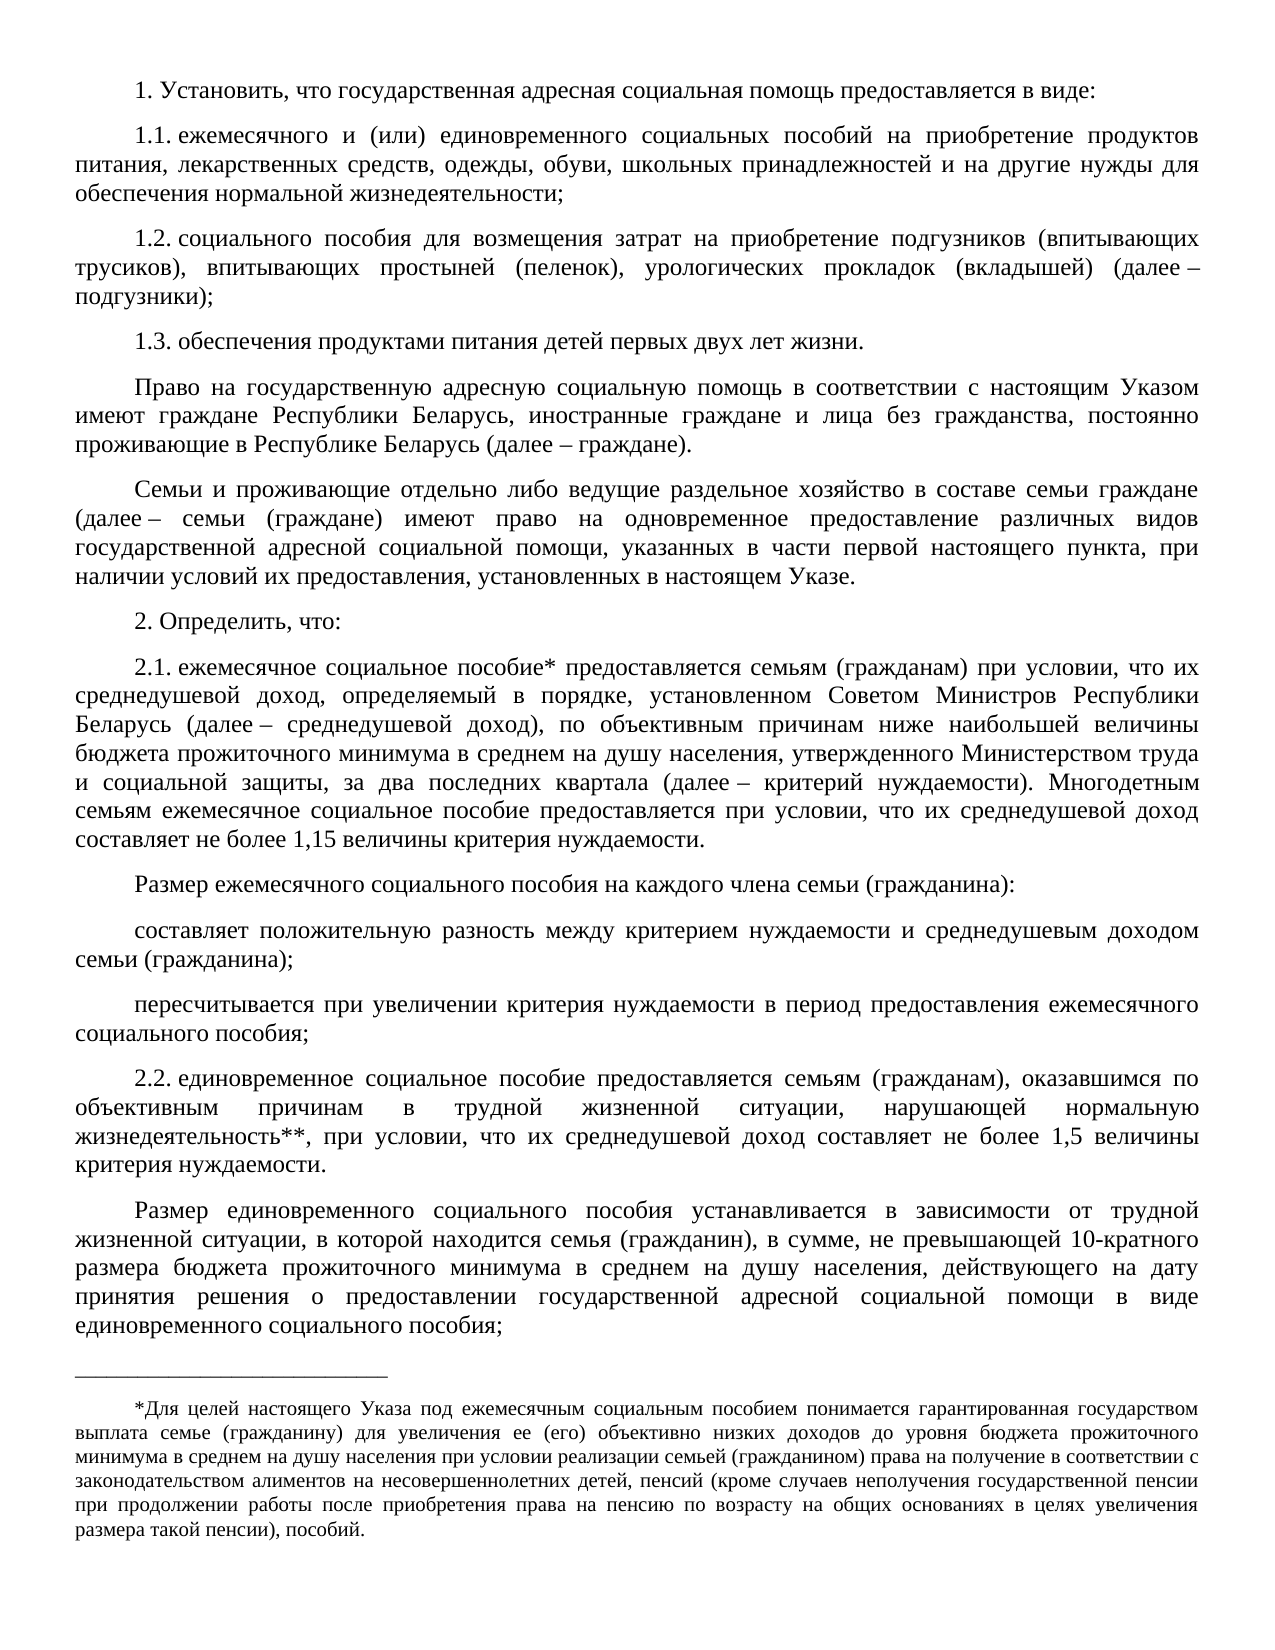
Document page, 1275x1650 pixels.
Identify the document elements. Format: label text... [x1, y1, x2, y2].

text *Для целей настоящего Указа под ежемесячным социальным пособием понимается гарантированная государством выплата семье (гражданину) для увеличения ее (его) объективно низких доходов до уровня бюджета прожиточного минимума в среднем на душу населения при условии реализации семьей (гражданином) права на получение в соответствии с законодательством алиментов на несовершеннолетних детей, пенсий (кроме случаев неполучения государственной пенсии при продолжении работы после приобретения права на пенсию по возрасту на общих основаниях в целях увеличения размера такой пенсии), пособий. [75, 1396, 1200, 1541]
text 1.2. социального пособия для возмещения затрат на приобретение подгузников (впитывающих трусиков), впитывающих простыней (пеленок), урологических прокладок (вкладышей) (далее – подгузники); [75, 223, 1200, 309]
text 2.2. единовременное социальное пособие предоставляется семьям (гражданам), оказавшимся по объективным причинам в трудной жизненной ситуации, нарушающей нормальную жизнедеятельность**, при условии, что их среднедушевой доход составляет не более 1,5 величины критерия нуждаемости. [75, 1063, 1200, 1178]
text Размер ежемесячного социального пособия на каждого члена семьи (гражданина): [75, 869, 1200, 898]
text 1. Установить, что государственная адресная социальная помощь предоставляется в виде: [75, 75, 1200, 104]
text Право на государственную адресную социальную помощь в соответствии с настоящим Указом имеют граждане Республики Беларусь, иностранные граждане и лица без гражданства, постоянно проживающие в Республике Беларусь (далее – граждане). [75, 372, 1200, 458]
text Семьи и проживающие отдельно либо ведущие раздельное хозяйство в составе семьи граждане (далее – семьи (граждане) имеют право на одновременное предоставление различных видов государственной адресной социальной помощи, указанных в части первой настоящего пункта, при наличии условий их предоставления, установленных в настоящем Указе. [75, 474, 1200, 589]
text 2.1. ежемесячное социальное пособие* предоставляется семьям (гражданам) при условии, что их среднедушевой доход, определяемый в порядке, установленном Советом Министров Республики Беларусь (далее – среднедушевой доход), по объективным причинам ниже наибольшей величины бюджета прожиточного минимума в среднем на душу населения, утвержденного Министерством труда и социальной защиты, за два последних квартала (далее – критерий нуждаемости). Многодетным семьям ежемесячное социальное пособие предоставляется при условии, что их среднедушевой доход составляет не более 1,15 величины критерия нуждаемости. [75, 652, 1200, 853]
text составляет положительную разность между критерием нуждаемости и среднедушевым доходом семьи (гражданина); [75, 915, 1200, 972]
text 1.3. обеспечения продуктами питания детей первых двух лет жизни. [75, 326, 1200, 355]
text 1.1. ежемесячного и (или) единовременного социальных пособий на приобретение продуктов питания, лекарственных средств, одежды, обуви, школьных принадлежностей и на другие нужды для обеспечения нормальной жизнедеятельности; [75, 120, 1200, 207]
text пересчитывается при увеличении критерия нуждаемости в период предоставления ежемесячного социального пособия; [75, 989, 1200, 1047]
text 2. Определить, что: [75, 606, 1200, 635]
text Размер единовременного социального пособия устанавливается в зависимости от трудной жизненной ситуации, в которой находится семья (гражданин), в сумме, не превышающей 10-кратного размера бюджета прожиточного минимума в среднем на душу населения, действующего на дату принятия решения о предоставлении государственной адресной социальной помощи в виде единовременного социального пособия; [75, 1195, 1200, 1339]
text ______________________________ [75, 1355, 1200, 1379]
